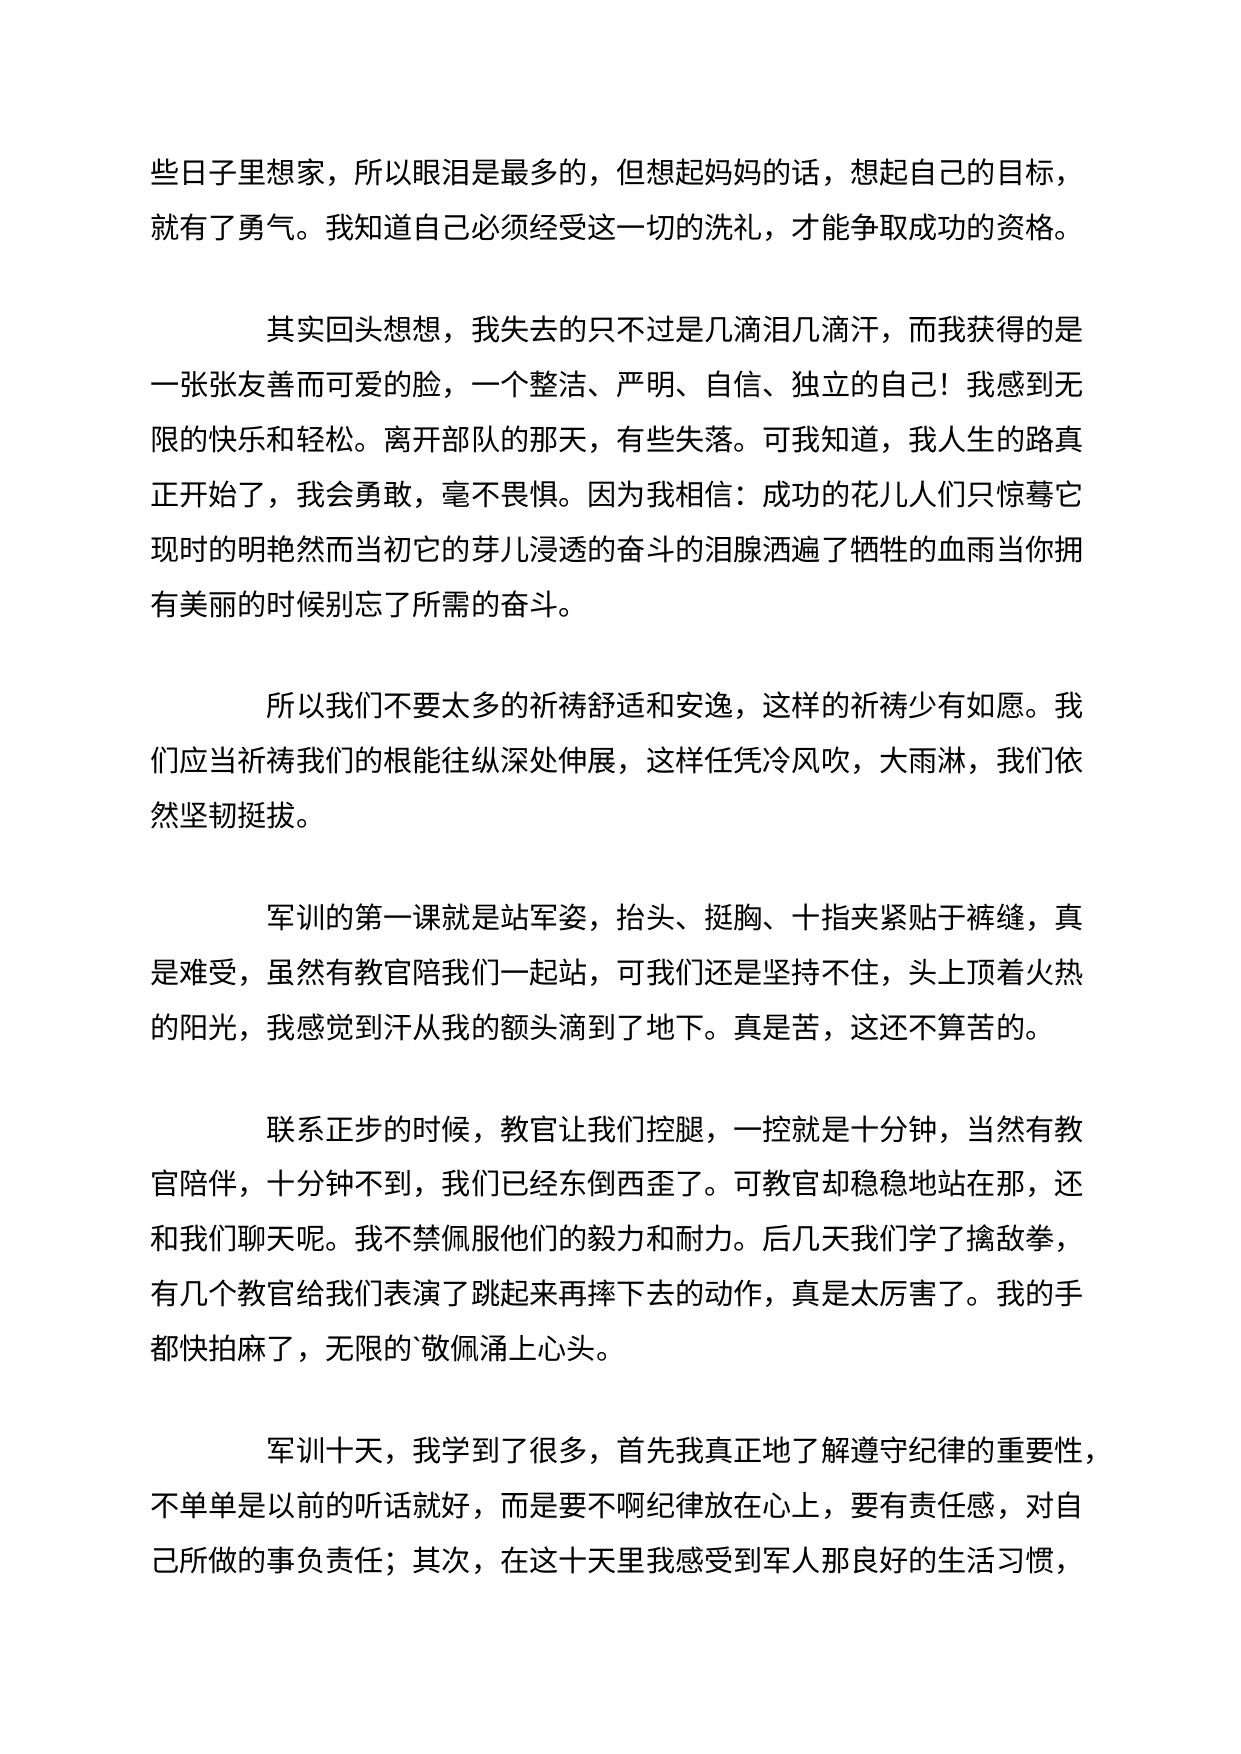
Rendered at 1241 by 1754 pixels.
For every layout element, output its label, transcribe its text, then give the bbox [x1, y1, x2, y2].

text 其实回头想想，我失去的只不过是几滴泪几滴汗，而我获得的是一张张友善而可爱的脸，一个整洁、严明、自信、独立的自己！我感到无限的快乐和轻松。离开部队的那天，有些失落。可我知道，我人生的路真正开始了，我会勇敢，毫不畏惧。因为我相信：成功的花儿人们只惊蓦它现时的明艳然而当初它的芽儿浸透的奋斗的泪腺洒遍了牺牲的血雨当你拥有美丽的时候别忘了所需的奋斗。 [150, 307, 1090, 623]
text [150, 1428, 1090, 1580]
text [150, 150, 1090, 247]
text 军训的第一课就是站军姿，抬头、挺胸、十指夹紧贴于裤缝，真是难受，虽然有教官陪我们一起站，可我们还是坚持不住，头上顶着火热的阳光，我感觉到汗从我的额头滴到了地下。真是苦，这还不算苦的。 [150, 894, 1090, 1047]
text 所以我们不要太多的祈祷舒适和安逸，这样的祈祷少有如愿。我们应当祈祷我们的根能往纵深处伸展，这样任凭冷风吹，大雨淋，我们依然坚韧挺拔。 [150, 683, 1090, 835]
text 联系正步的时候，教官让我们控腿，一控就是十分钟，当然有教官陪伴，十分钟不到，我们已经东倒西歪了。可教官却稳稳地站在那，还和我们聊天呢。我不禁佩服他们的毅力和耐力。后几天我们学了擒敌拳，有几个教官给我们表演了跳起来再摔下去的动作，真是太厉害了。我的手都快拍麻了，无限的`敬佩涌上心头。 [150, 1106, 1090, 1368]
